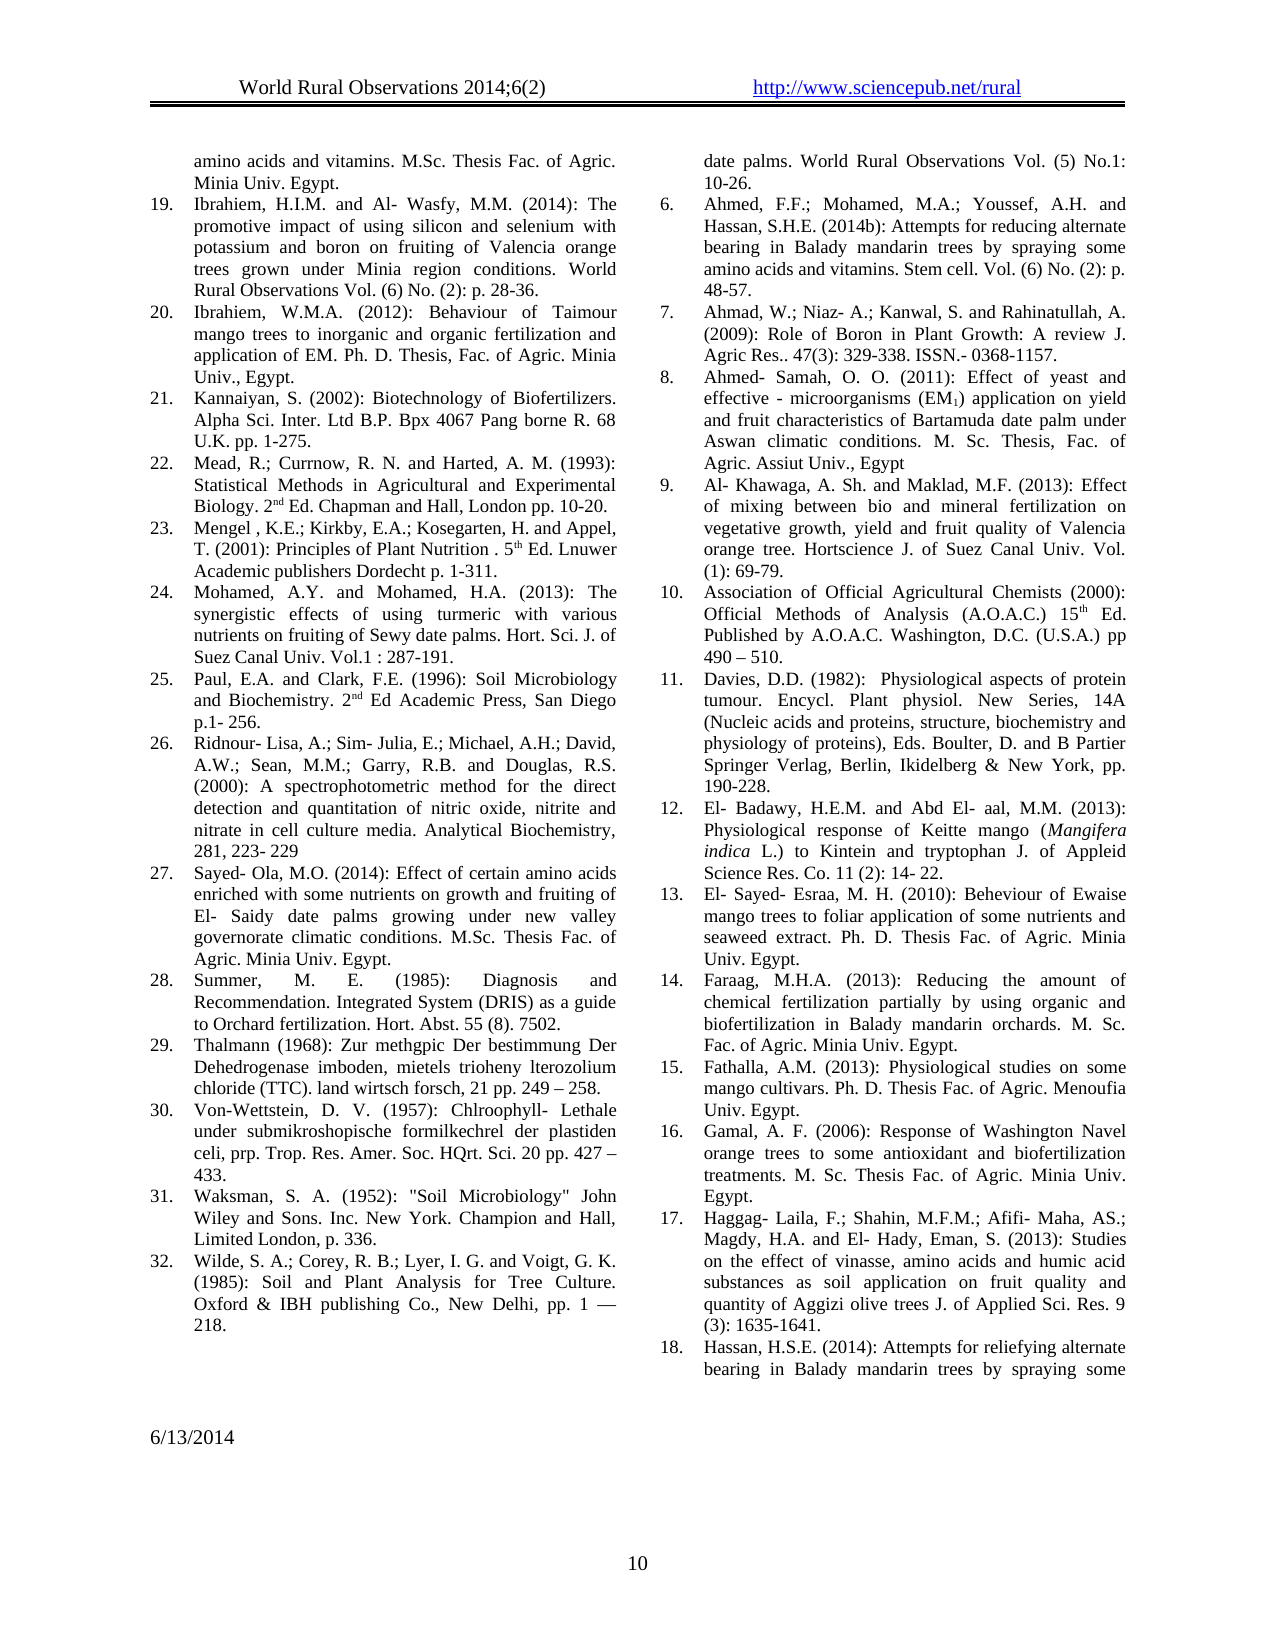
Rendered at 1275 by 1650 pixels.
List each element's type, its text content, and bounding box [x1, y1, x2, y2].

list Ibrahiem, H.I.M. and Al- Wasfy, M.M. (2014): The promotive impact of using silicon and selenium with potassium and boron on fruiting of Valencia orange trees grown under Minia region conditions. World Rural Observations Vol. (6) No. (2): p. 28-36. [150, 193, 617, 301]
list Fathalla, A.M. (2013): Physiological studies on some mango cultivars. Ph. D. Thesis Fac. of Agric. Menoufia Univ. Egypt. [660, 1056, 1127, 1120]
text 6/13/2014 [150, 1425, 1125, 1449]
list Gamal, A. F. (2006): Response of Washington Navel orange trees to some antioxidant and biofertilization treatments. M. Sc. Thesis Fac. of Agric. Minia Univ. Egypt. [660, 1120, 1127, 1207]
list Mead, R.; Currnow, R. N. and Harted, A. M. (1993): Statistical Methods in Agricultural and Experimental Biology. 2nd Ed. Chapman and Hall, London pp. 10-20. [150, 452, 617, 517]
list Ahmed, F.F.; Mohamed, M.A.; Youssef, A.H. and Hassan, S.H.E. (2014b): Attempts for reducing alternate bearing in Balady mandarin trees by spraying some amino acids and vitamins. Stem cell. Vol. (6) No. (2): p. 48-57. [660, 193, 1127, 301]
list Ibrahiem, W.M.A. (2012): Behaviour of Taimour mango trees to inorganic and organic fertilization and application of EM. Ph. D. Thesis, Fac. of Agric. Minia Univ., Egypt. [150, 301, 617, 387]
list Kannaiyan, S. (2002): Biotechnology of Biofertilizers. Alpha Sci. Inter. Ltd B.P. Bpx 4067 Pang borne R. 68 U.K. pp. 1-275. [150, 387, 617, 452]
list Sayed- Ola, M.O. (2014): Effect of certain amino acids enriched with some nutrients on growth and fruiting of El- Saidy date palms growing under new valley governorate climatic conditions. M.Sc. Thesis Fac. of Agric. Minia Univ. Egypt. [150, 862, 617, 969]
list El- Badawy, H.E.M. and Abd El- aal, M.M. (2013): Physiological response of Keitte mango (Mangifera indica L.) to Kintein and tryptophan J. of Appleid Science Res. Co. 11 (2): 14- 22. [660, 797, 1127, 883]
list Haggag- Laila, F.; Shahin, M.F.M.; Afifi- Maha, AS.; Magdy, H.A. and El- Hady, Eman, S. (2013): Studies on the effect of vinasse, amino acids and humic acid substances as soil application on fruit quality and quantity of Aggizi olive trees J. of Applied Sci. Res. 9 (3): 1635-1641. [660, 1207, 1127, 1336]
list Waksman, S. A. (1952): "Soil Microbiology" John Wiley and Sons. Inc. New York. Champion and Hall, Limited London, p. 336. [150, 1185, 617, 1250]
list Mengel , K.E.; Kirkby, E.A.; Kosegarten, H. and Appel, T. (2001): Principles of Plant Nutrition . 5th Ed. Lnuwer Academic publishers Dordecht p. 1-311. [150, 517, 617, 581]
list Summer, M. E. (1985): Diagnosis and Recommendation. Integrated System (DRIS) as a guide to Orchard fertilization. Hort. Abst. 55 (8). 7502. [150, 969, 617, 1034]
list Mohamed, A.Y. and Mohamed, H.A. (2013): The synergistic effects of using turmeric with various nutrients on fruiting of Sewy date palms. Hort. Sci. J. of Suez Canal Univ. Vol.1 : 287-191. [150, 581, 617, 667]
list Association of Official Agricultural Chemists (2000): Official Methods of Analysis (A.O.A.C.) 15th Ed. Published by A.O.A.C. Washington, D.C. (U.S.A.) pp 490 – 510. [660, 581, 1127, 667]
list Al- Khawaga, A. Sh. and Maklad, M.F. (2013): Effect of mixing between bio and mineral fertilization on vegetative growth, yield and fruit quality of Valencia orange tree. Hortscience J. of Suez Canal Univ. Vol. (1): 69-79. [660, 473, 1127, 581]
list Ahmed- Samah, O. O. (2011): Effect of yeast and effective - microorganisms (EM1) application on yield and fruit characteristics of Bartamuda date palm under Aswan climatic conditions. M. Sc. Thesis, Fac. of Agric. Assiut Univ., Egypt [660, 366, 1127, 473]
list Hassan, H.S.E. (2014): Attempts for reliefying alternate bearing in Balady mandarin trees by spraying some amino acids and vitamins. M.Sc. Thesis Fac. of Agric. Minia Univ. Egypt. [150, 150, 617, 193]
list Thalmann (1968): Zur methgpic Der bestimmung Der Dehedrogenase imboden, mietels trioheny lterozolium chloride (TTC). land wirtsch forsch, 21 pp. 249 – 258. [150, 1034, 617, 1099]
list Wilde, S. A.; Corey, R. B.; Lyer, I. G. and Voigt, G. K. (1985): Soil and Plant Analysis for Tree Culture. Oxford & IBH publishing Co., New Delhi, pp. 1 — 218. [150, 1250, 617, 1336]
list Davies, D.D. (1982): Physiological aspects of protein tumour. Encycl. Plant physiol. New Series, 14A (Nucleic acids and proteins, structure, biochemistry and physiology of proteins), Eds. Boulter, D. and B Partier Springer Verlag, Berlin, Ikidelberg & New York, pp. 190-228. [660, 667, 1127, 797]
list Paul, E.A. and Clark, F.E. (1996): Soil Microbiology and Biochemistry. 2nd Ed Academic Press, San Diego p.1- 256. [150, 667, 617, 732]
list Von-Wettstein, D. V. (1957): Chlroophyll- Lethale under submikroshopische formilkechrel der plastiden celi, prp. Trop. Res. Amer. Soc. HQrt. Sci. 20 pp. 427 – 433. [150, 1099, 617, 1185]
list Ahmad, W.; Niaz- A.; Kanwal, S. and Rahinatullah, A. (2009): Role of Boron in Plant Growth: A review J. Agric Res.. 47(3): 329-338. ISSN.- 0368-1157. [660, 301, 1127, 366]
list Hassan, H.S.E. (2014): Attempts for reliefying alternate bearing in Balady mandarin trees by spraying some amino acids and vitamins. M.Sc. Thesis Fac. of Agric. Minia Univ. Egypt. [660, 1336, 1127, 1379]
list Faraag, M.H.A. (2013): Reducing the amount of chemical fertilization partially by using organic and biofertilization in Balady mandarin orchards. M. Sc. Fac. of Agric. Minia Univ. Egypt. [660, 969, 1127, 1056]
list El- Sayed- Esraa, M. H. (2010): Beheviour of Ewaise mango trees to foliar application of some nutrients and seaweed extract. Ph. D. Thesis Fac. of Agric. Minia Univ. Egypt. [660, 883, 1127, 969]
list Ridnour- Lisa, A.; Sim- Julia, E.; Michael, A.H.; David, A.W.; Sean, M.M.; Garry, R.B. and Douglas, R.S. (2000): A spectrophotometric method for the direct detection and quantitation of nitric oxide, nitrite and nitrate in cell culture media. Analytical Biochemistry, 281, 223- 229 [150, 732, 617, 862]
